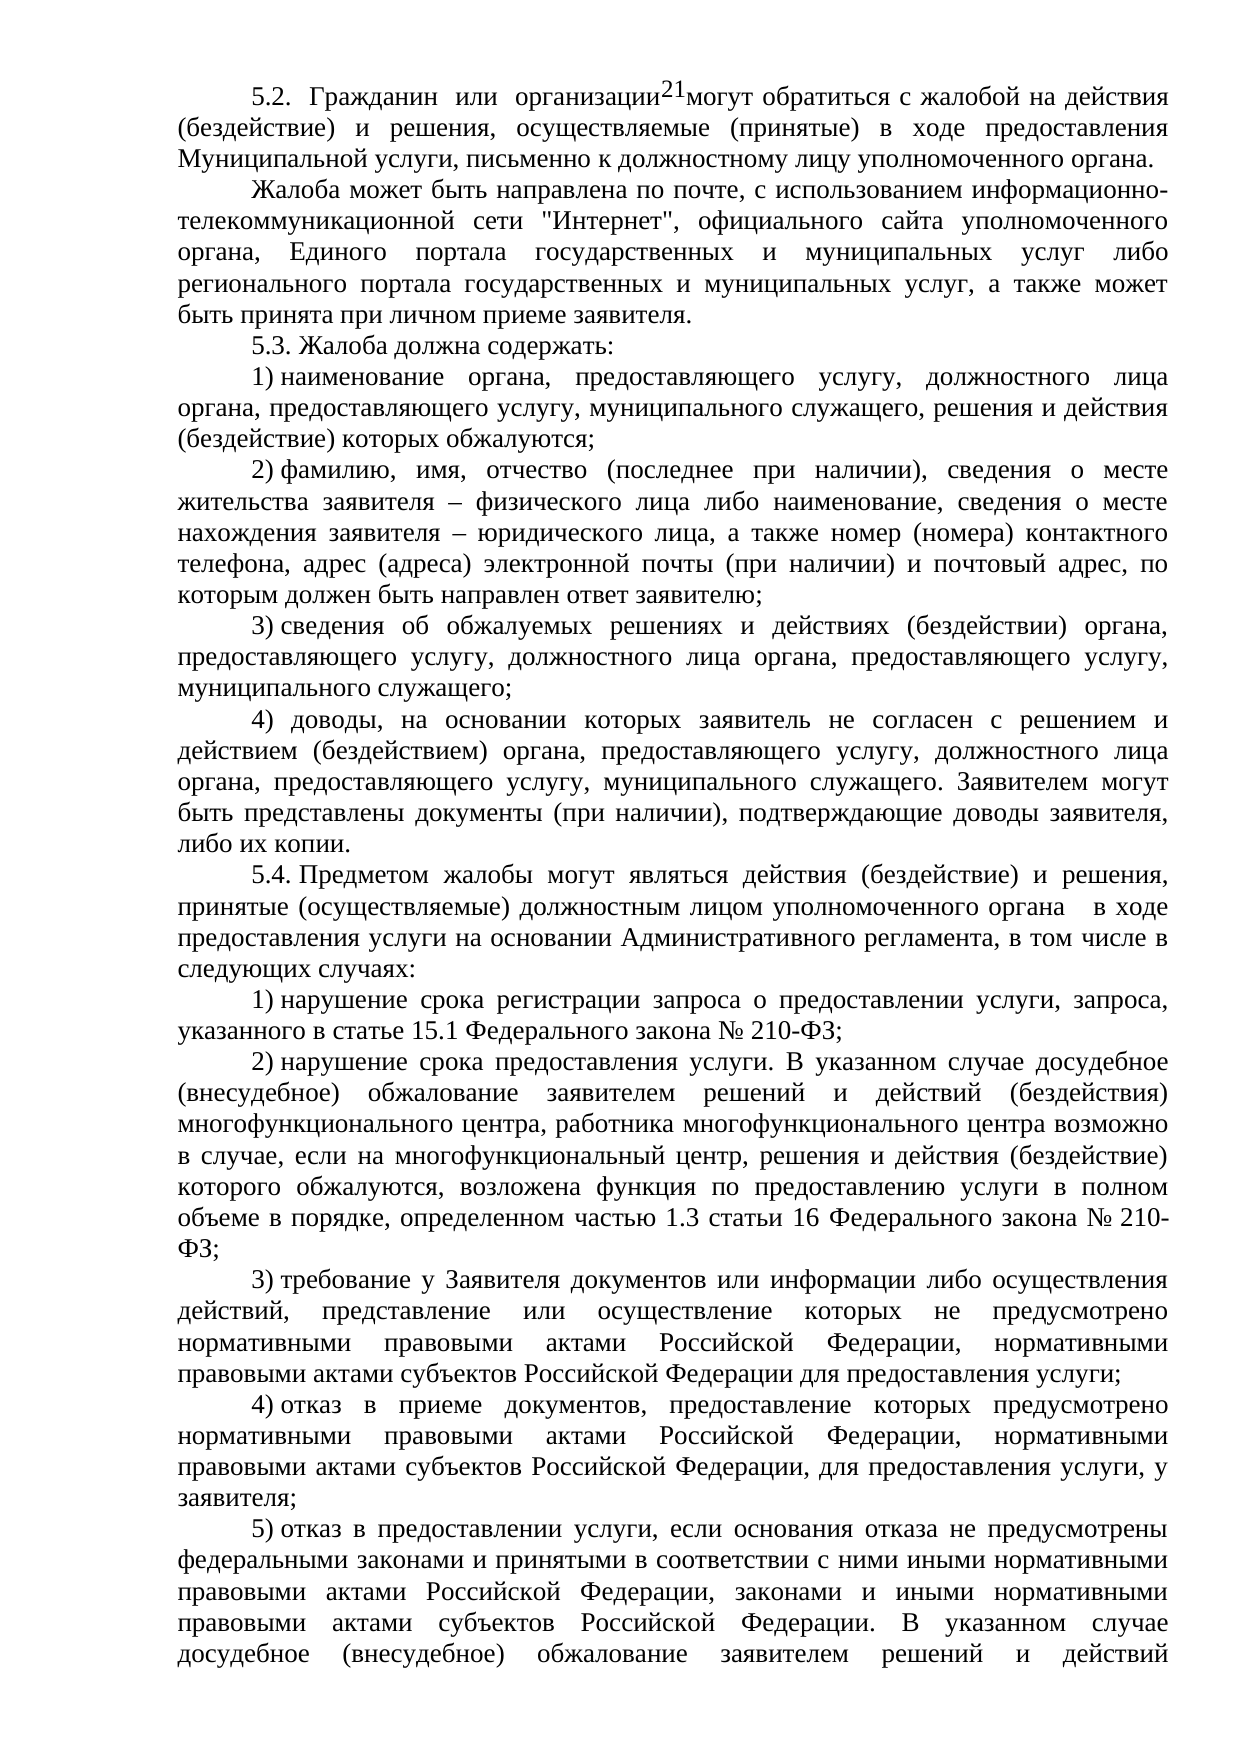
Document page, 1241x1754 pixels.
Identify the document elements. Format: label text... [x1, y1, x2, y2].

text 4) отказ в приеме документов, предоставление которых предусмотрено нормативными правовыми актами Российской Федерации, нормативными правовыми актами субъектов Российской Федерации, для предоставления услуги, у заявителя; [177, 1388, 1169, 1512]
text 5.4. Предметом жалобы могут являться действия (бездействие) и решения, принятые (осуществляемые) должностным лицом уполномоченного органа в ходе предоставления услуги на основании Административного регламента, в том числе в следующих случаях: [177, 858, 1169, 983]
text 2) фамилию, имя, отчество (последнее при наличии), сведения о месте жительства заявителя – физического лица либо наименование, сведения о месте нахождения заявителя – юридического лица, а также номер (номера) контактного телефона, адрес (адреса) электронной почты (при наличии) и почтовый адрес, по которым должен быть направлен ответ заявителю; [177, 453, 1169, 609]
text 5.3. Жалоба должна содержать: [177, 329, 1169, 360]
text Жалоба может быть направлена по почте, с использованием информационно-телекоммуникационной сети "Интернет", официального сайта уполномоченного органа, Единого портала государственных и муниципальных услуг либо регионального портала государственных и муниципальных услуг, а также может быть принята при личном приеме заявителя. [177, 173, 1169, 329]
text 3) требование у Заявителя документов или информации либо осуществления действий, представление или осуществление которых не предусмотрено нормативными правовыми актами Российской Федерации, нормативными правовыми актами субъектов Российской Федерации для предоставления услуги; [177, 1263, 1169, 1388]
text 1) наименование органа, предоставляющего услугу, должностного лица органа, предоставляющего услугу, муниципального служащего, решения и действия (бездействие) которых обжалуются; [177, 360, 1169, 453]
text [177, 1512, 1169, 1668]
text 1) нарушение срока регистрации запроса о предоставлении услуги, запроса, указанного в статье 15.1 Федерального закона № 210-ФЗ; [177, 983, 1169, 1045]
text 5.2. Гражданин или организации могут обратиться с жалобой на действия (бездействие) и решения, осуществляемые (принятые) в ходе предоставления Муниципальной услуги, письменно к должностному лицу уполномоченного органа. [177, 80, 1169, 173]
text 2) нарушение срока предоставления услуги. В указанном случае досудебное (внесудебное) обжалование заявителем решений и действий (бездействия) многофункционального центра, работника многофункционального центра возможно в случае, если на многофункциональный центр, решения и действия (бездействие) которого обжалуются, возложена функция по предоставлению услуги в полном объеме в порядке, определенном частью 1.3 статьи 16 Федерального закона № 210-ФЗ; [177, 1045, 1169, 1263]
text 4) доводы, на основании которых заявитель не согласен с решением и действием (бездействием) органа, предоставляющего услугу, должностного лица органа, предоставляющего услугу, муниципального служащего. Заявителем могут быть представлены документы (при наличии), подтверждающие доводы заявителя, либо их копии. [177, 703, 1169, 858]
text 3) сведения об обжалуемых решениях и действиях (бездействии) органа, предоставляющего услугу, должностного лица органа, предоставляющего услугу, муниципального служащего; [177, 609, 1169, 703]
